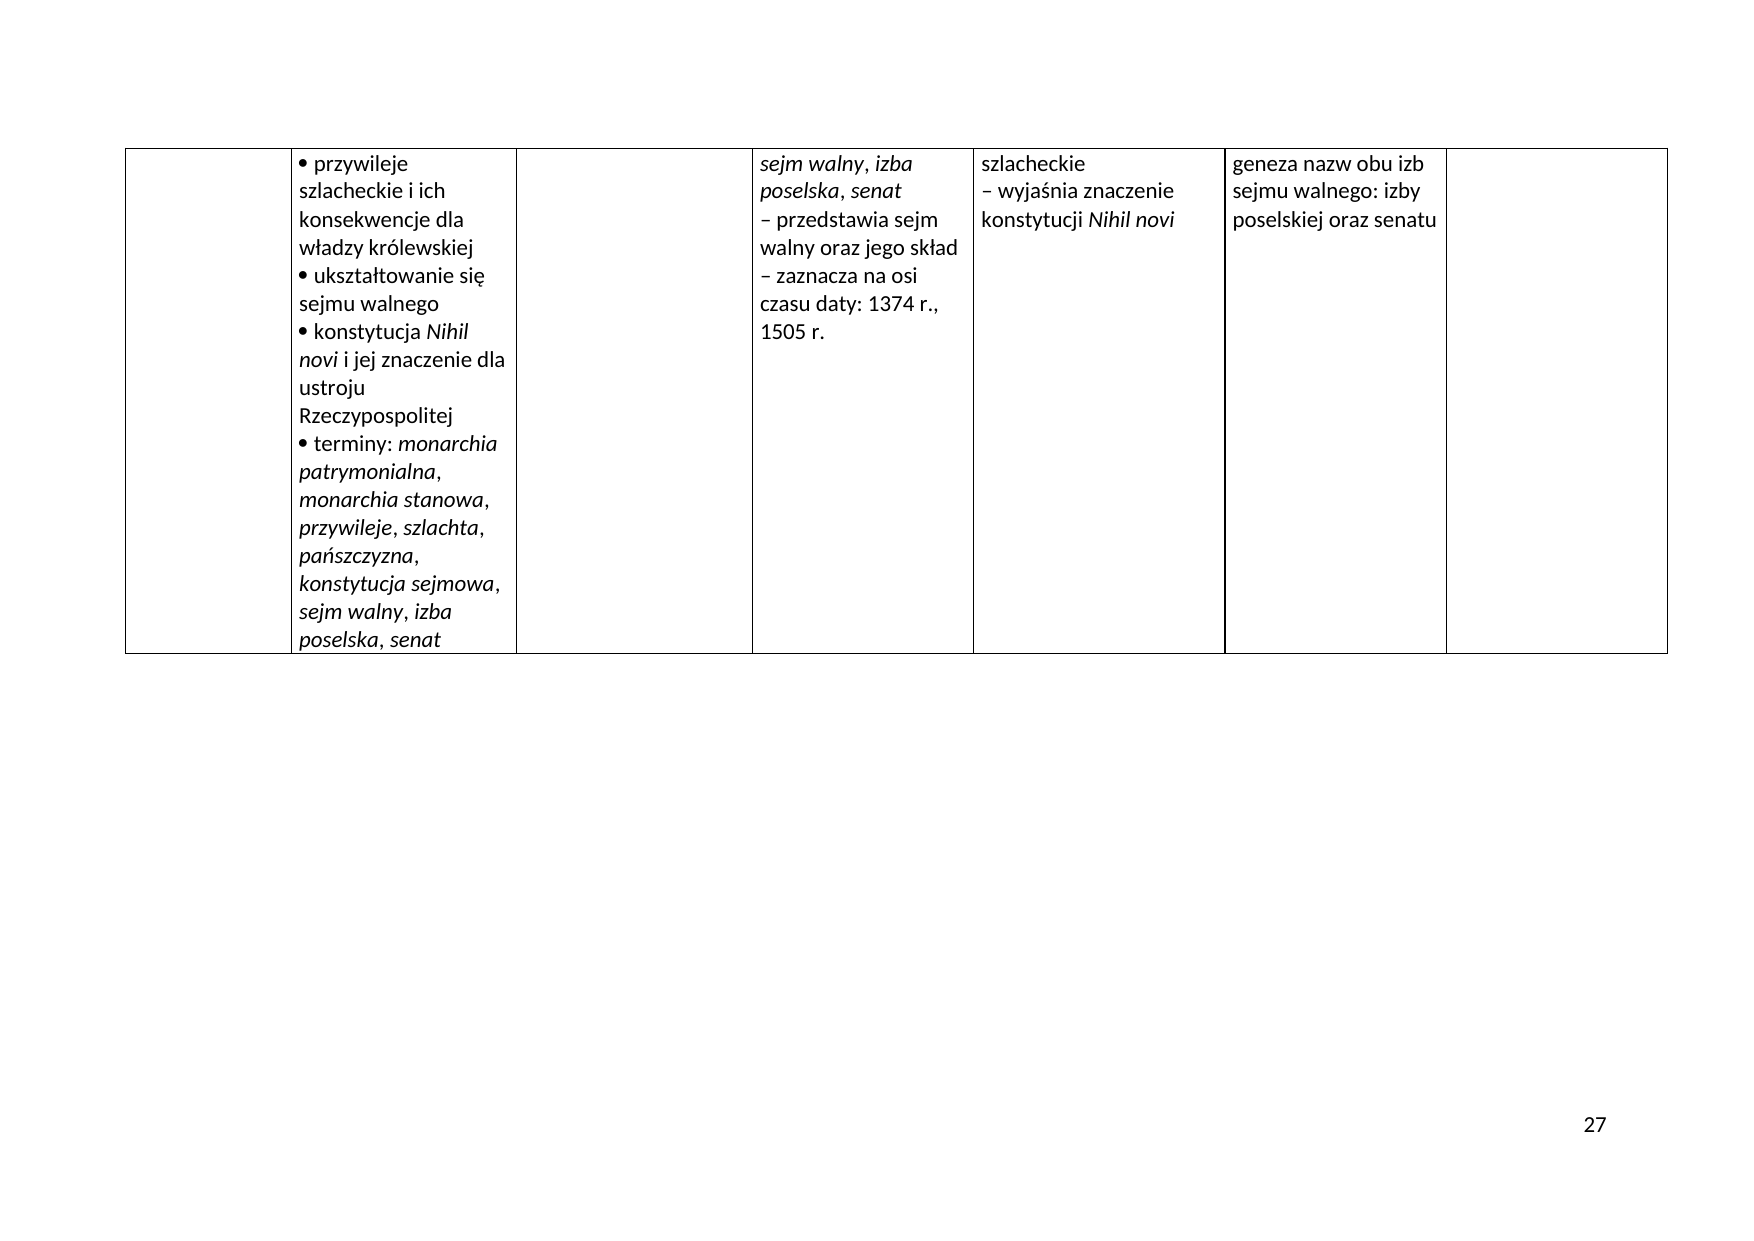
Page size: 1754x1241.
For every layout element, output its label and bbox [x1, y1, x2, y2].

table_cell [974, 149, 1224, 653]
table_cell [1226, 149, 1446, 653]
table_cell [517, 149, 752, 653]
table_cell [1447, 149, 1667, 653]
table_cell [292, 149, 516, 653]
table_cell [126, 149, 291, 653]
table_cell [753, 149, 973, 653]
